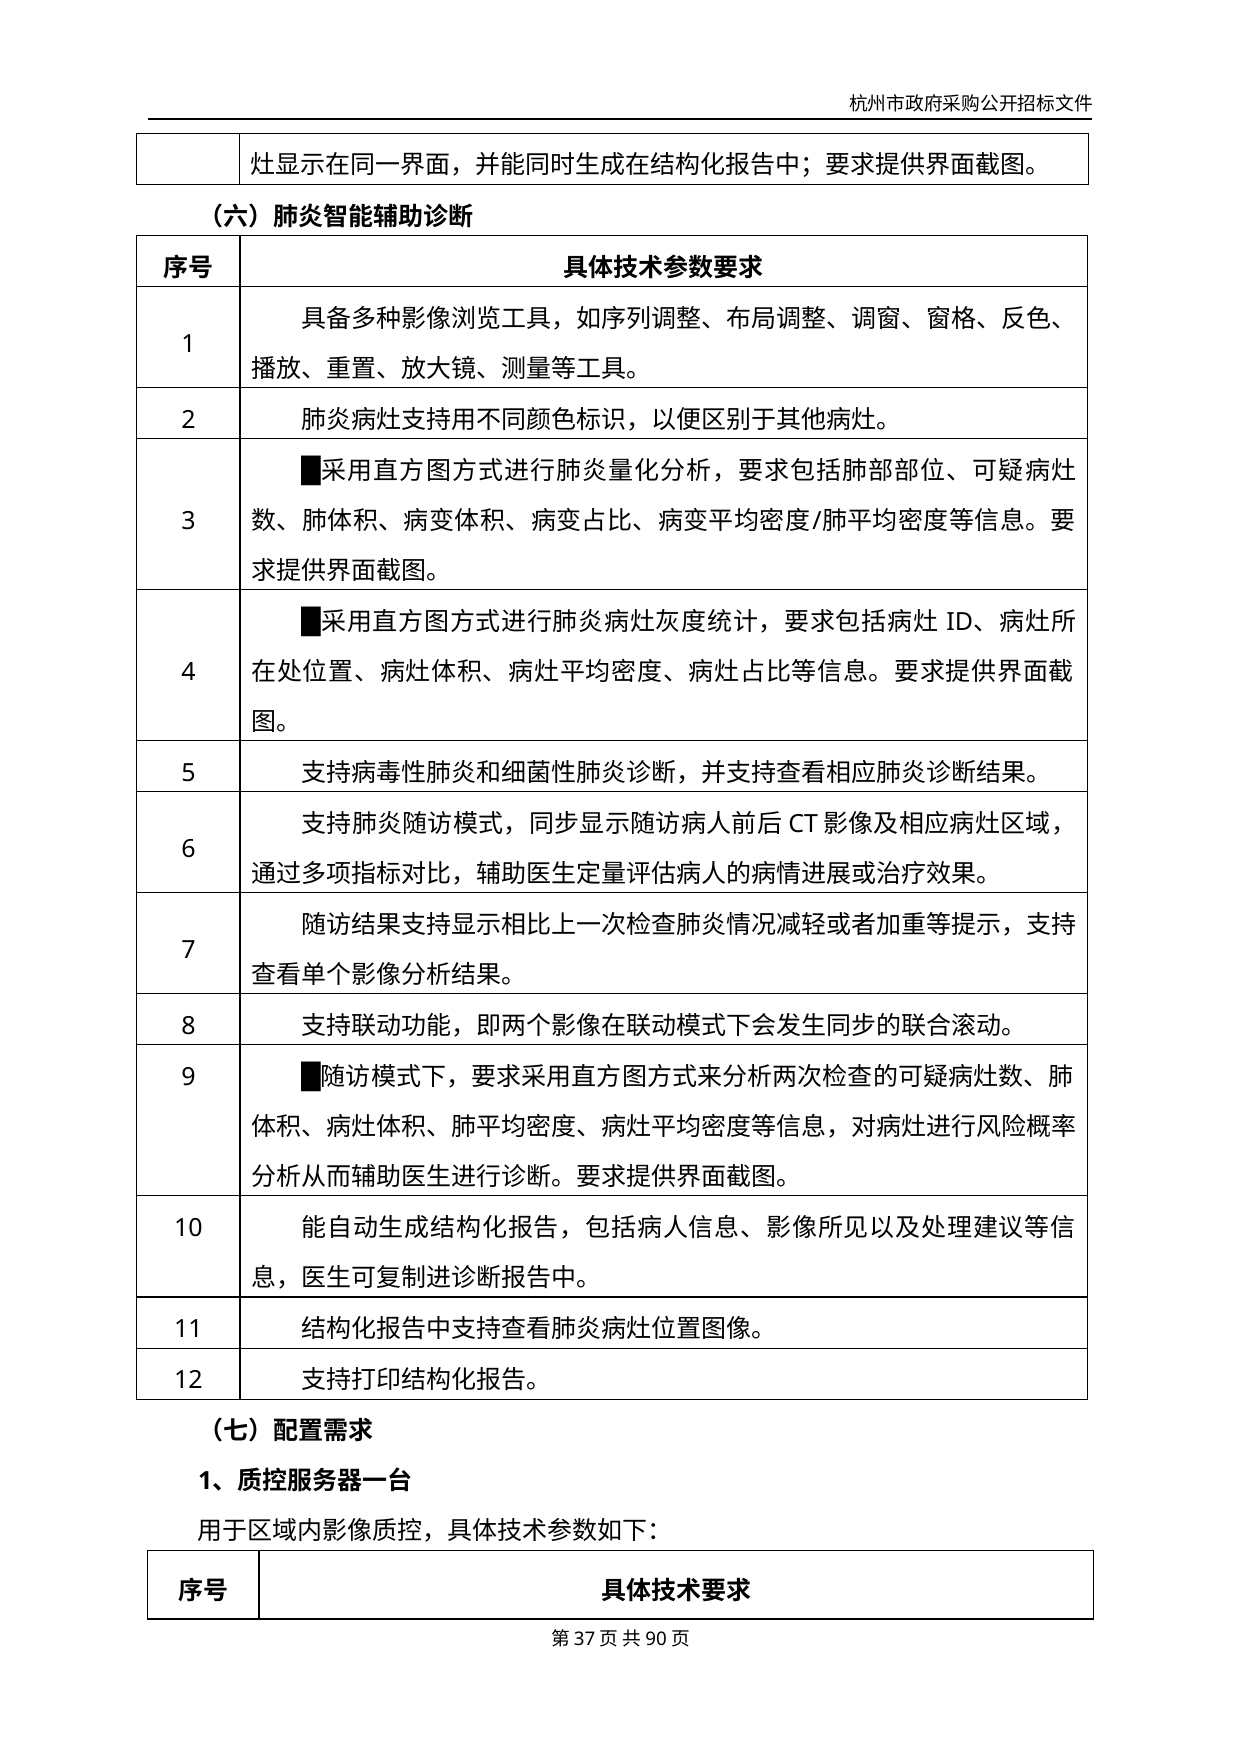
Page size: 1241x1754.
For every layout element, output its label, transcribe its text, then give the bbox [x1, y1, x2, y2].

table_cell 7 [137, 893, 239, 993]
table_cell 具备多种影像浏览工具，如序列调整、布局调整、调窗、窗格、反色、播放、重置、放大镜、测量等工具。 [241, 287, 1087, 387]
table_cell 支持打印结构化报告。 [241, 1349, 1087, 1398]
table_cell 5 [137, 741, 239, 791]
table_cell 2 [137, 388, 239, 438]
table_cell 支持联动功能，即两个影像在联动模式下会发生同步的联合滚动。 [241, 994, 1087, 1044]
table_header 具体技术要求 [260, 1551, 1093, 1618]
table_cell 随访结果支持显示相比上一次检查肺炎情况减轻或者加重等提示，支持查看单个影像分析结果。 [241, 893, 1087, 993]
table_cell 12 [137, 1349, 239, 1398]
text 用于区域内影像质控，具体技术参数如下： [148, 1499, 1092, 1549]
table_cell 4 [137, 590, 239, 740]
table_cell 10 [137, 1196, 239, 1296]
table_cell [240, 134, 1088, 184]
table_cell 能自动生成结构化报告，包括病人信息、影像所见以及处理建议等信息，医生可复制进诊断报告中。 [241, 1196, 1087, 1296]
table_cell 1 [137, 287, 239, 387]
table_cell 支持肺炎随访模式，同步显示随访病人前后CT影像及相应病灶区域，通过多项指标对比，辅助医生定量评估病人的病情进展或治疗效果。 [241, 792, 1087, 892]
table_cell 6 [137, 792, 239, 892]
table_cell 8 [137, 994, 239, 1044]
table_cell 3 [137, 439, 239, 589]
table_cell █随访模式下，要求采用直方图方式来分析两次检查的可疑病灶数、肺体积、病灶体积、肺平均密度、病灶平均密度等信息，对病灶进行风险概率分析从而辅助医生进行诊断。要求提供界面截图。 [241, 1045, 1087, 1195]
text 1、质控服务器一台 [148, 1449, 1092, 1499]
table_header 序号 [137, 236, 239, 286]
text （七）配置需求 [148, 1399, 1092, 1449]
text （六）肺炎智能辅助诊断 [148, 185, 1092, 235]
table_cell 8 [137, 134, 239, 184]
table_cell 支持病毒性肺炎和细菌性肺炎诊断，并支持查看相应肺炎诊断结果。 [241, 741, 1087, 791]
table_cell █采用直方图方式进行肺炎病灶灰度统计，要求包括病灶ID、病灶所在处位置、病灶体积、病灶平均密度、病灶占比等信息。要求提供界面截图。 [241, 590, 1087, 740]
table_header 具体技术参数要求 [241, 236, 1087, 286]
table_cell 结构化报告中支持查看肺炎病灶位置图像。 [241, 1298, 1087, 1347]
table_header 序号 [148, 1551, 258, 1618]
table_cell 9 [137, 1045, 239, 1195]
table_cell 11 [137, 1298, 239, 1347]
table_cell █采用直方图方式进行肺炎量化分析，要求包括肺部部位、可疑病灶数、肺体积、病变体积、病变占比、病变平均密度/肺平均密度等信息。要求提供界面截图。 [241, 439, 1087, 589]
table_cell 肺炎病灶支持用不同颜色标识，以便区别于其他病灶。 [241, 388, 1087, 438]
